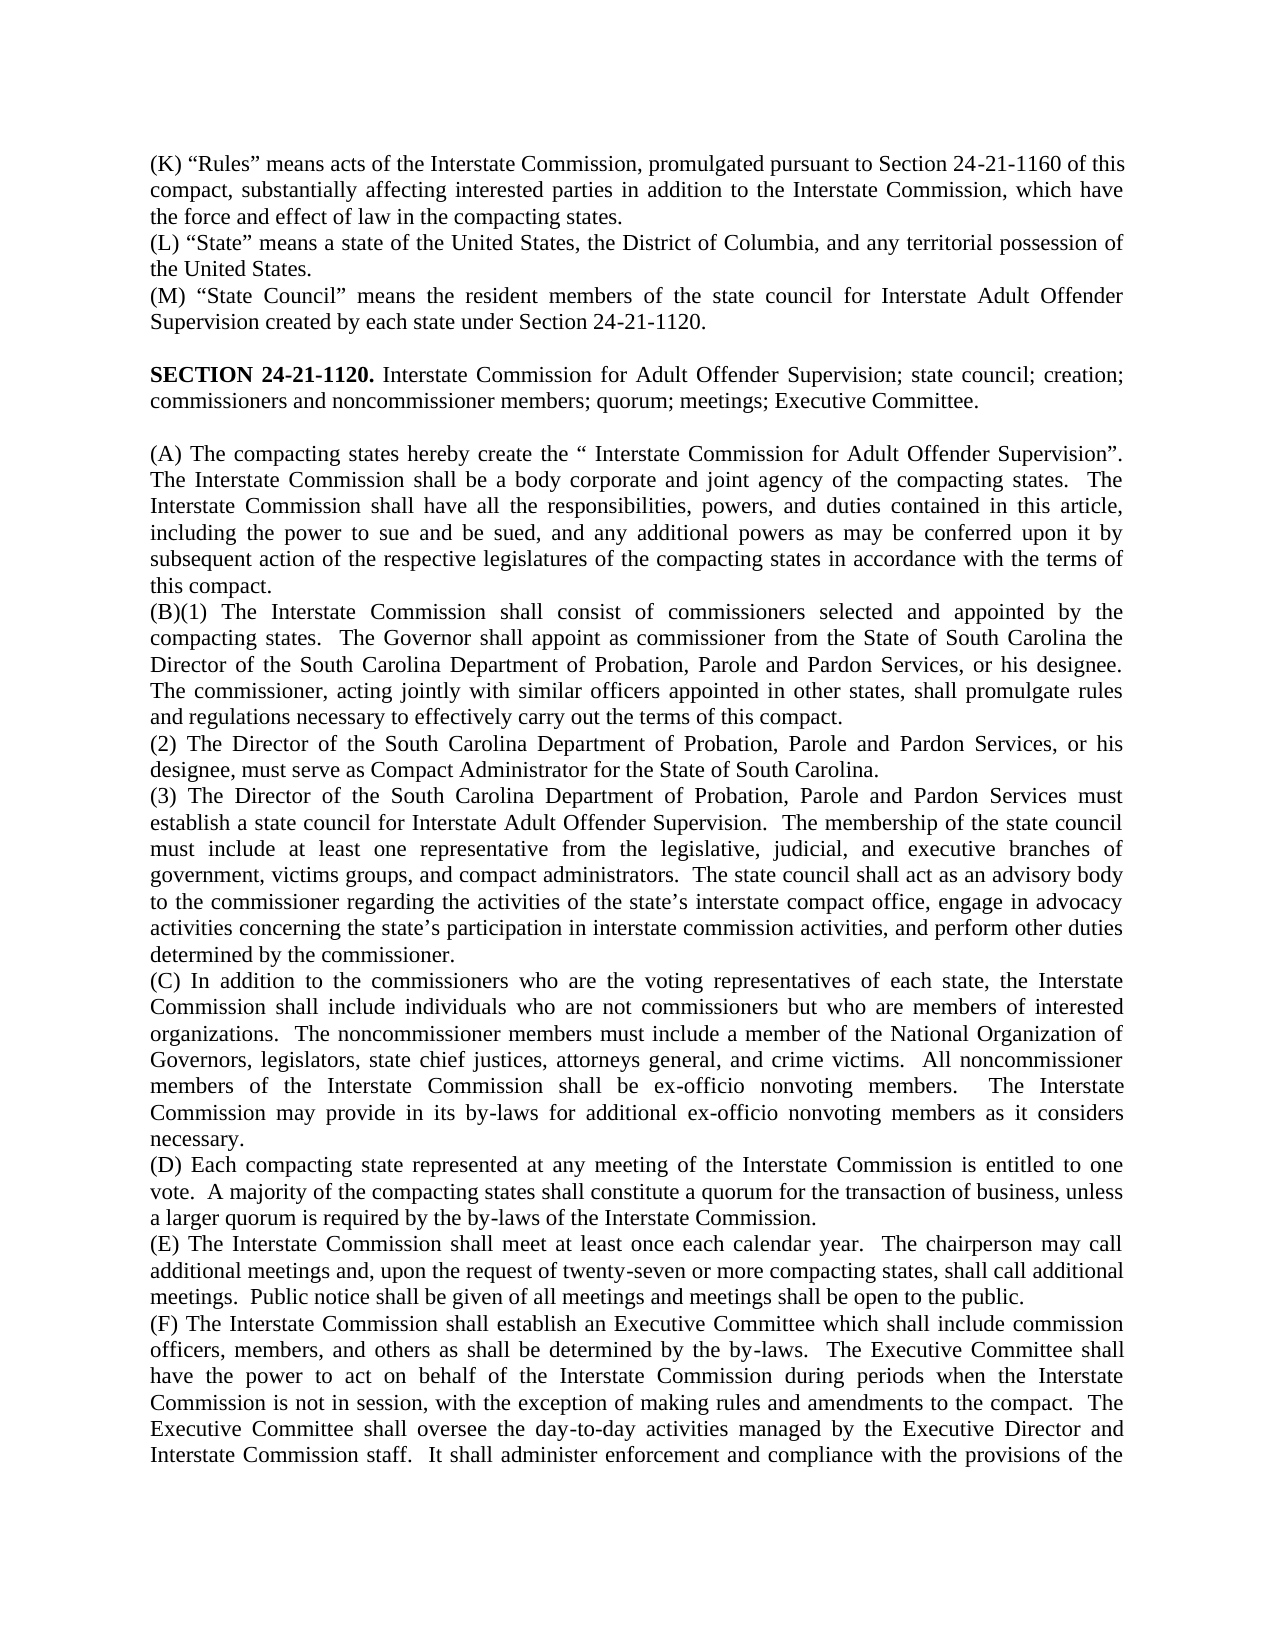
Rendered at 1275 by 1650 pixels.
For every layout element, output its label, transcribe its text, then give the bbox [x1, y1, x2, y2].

text (C) In addition to the commissioners who are the voting representatives of each state, the Interstate Commission shall include individuals who are not commissioners but who are members of interested organizations. The noncommissioner members must include a member of the National Organization of Governors, legislators, state chief justices, attorneys general, and crime victims. All noncommissioner members of the Interstate Commission shall be ex-officio nonvoting members. The Interstate Commission may provide in its by-laws for additional ex-officio nonvoting members as it considers necessary. [150, 967, 1125, 1151]
text (M) “State Council” means the resident members of the state council for Interstate Adult Offender Supervision created by each state under Section 24-21-1120. [150, 282, 1125, 334]
text (E) The Interstate Commission shall meet at least once each calendar year. The chairperson may call additional meetings and, upon the request of twenty-seven or more compacting states, shall call additional meetings. Public notice shall be given of all meetings and meetings shall be open to the public. [150, 1231, 1125, 1309]
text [150, 1309, 1125, 1468]
text (3) The Director of the South Carolina Department of Probation, Parole and Pardon Services must establish a state council for Interstate Adult Offender Supervision. The membership of the state council must include at least one representative from the legislative, judicial, and executive branches of government, victims groups, and compact administrators. The state council shall act as an advisory body to the commissioner regarding the activities of the state’s interstate compact office, engage in advocacy activities concerning the state’s participation in interstate commission activities, and perform other duties determined by the commissioner. [150, 782, 1125, 967]
text (B)(1) The Interstate Commission shall consist of commissioners selected and appointed by the compacting states. The Governor shall appoint as commissioner from the State of South Carolina the Director of the South Carolina Department of Probation, Parole and Pardon Services, or his designee. The commissioner, acting jointly with similar officers appointed in other states, shall promulgate rules and regulations necessary to effectively carry out the terms of this compact. [150, 598, 1125, 730]
text (K) “Rules” means acts of the Interstate Commission, promulgated pursuant to Section 24-21-1160 of this compact, substantially affecting interested parties in addition to the Interstate Commission, which have the force and effect of law in the compacting states. [150, 150, 1125, 229]
text (2) The Director of the South Carolina Department of Probation, Parole and Pardon Services, or his designee, must serve as Compact Administrator for the State of South Carolina. [150, 730, 1125, 782]
text SECTION 24-21-1120. Interstate Commission for Adult Offender Supervision; state council; creation; commissioners and noncommissioner members; quorum; meetings; Executive Committee. [150, 361, 1125, 413]
text (L) “State” means a state of the United States, the District of Columbia, and any territorial possession of the United States. [150, 229, 1125, 282]
text (A) The compacting states hereby create the “ Interstate Commission for Adult Offender Supervision”. The Interstate Commission shall be a body corporate and joint agency of the compacting states. The Interstate Commission shall have all the responsibilities, powers, and duties contained in this article, including the power to sue and be sued, and any additional powers as may be conferred upon it by subsequent action of the respective legislatures of the compacting states in accordance with the terms of this compact. [150, 440, 1125, 598]
text (D) Each compacting state represented at any meeting of the Interstate Commission is entitled to one vote. A majority of the compacting states shall constitute a quorum for the transaction of business, unless a larger quorum is required by the by-laws of the Interstate Commission. [150, 1151, 1125, 1231]
